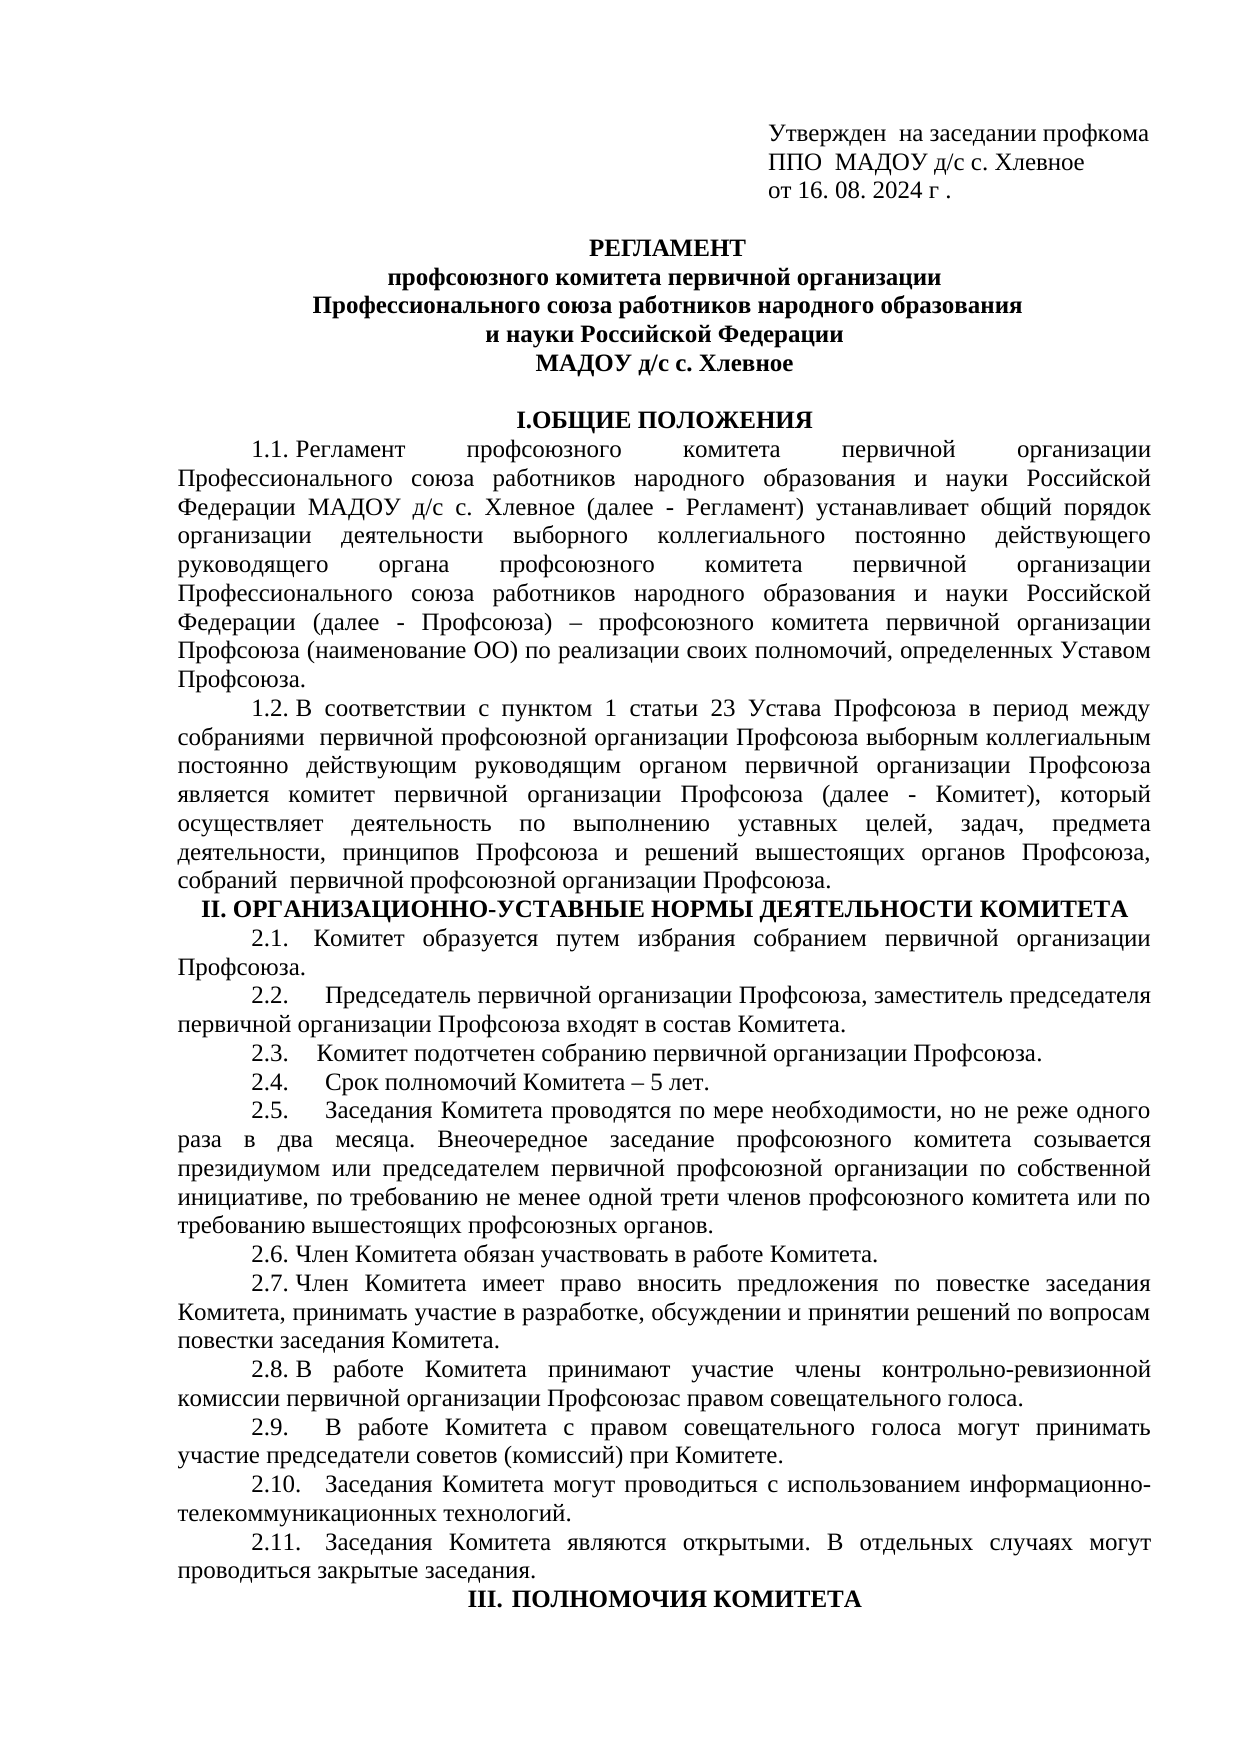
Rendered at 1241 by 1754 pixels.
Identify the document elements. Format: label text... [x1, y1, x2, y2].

list Председатель первичной организации Профсоюза, заместитель председателя первичной организации Профсоюза входят в состав Комитета. [177, 981, 1152, 1038]
list Комитет образуется путем избрания собранием первичной организации Профсоюза. [177, 923, 1152, 981]
list Срок полномочий Комитета – 5 лет. [177, 1067, 1152, 1096]
text от 16. 08. 2024 г . [768, 176, 1152, 204]
list ПОЛНОМОЧИЯ КОМИТЕТА [177, 1584, 1152, 1613]
text профсоюзного комитета первичной организации [177, 262, 1152, 291]
text МАДОУ д/с с. Хлевное [177, 348, 1152, 377]
list Комитет подотчетен собранию первичной организации Профсоюза. [177, 1038, 1152, 1067]
text Утвержден на заседании профкома ППО МАДОУ д/с с. Хлевное [768, 118, 1152, 176]
list Регламент профсоюзного комитета первичной организации Профессионального союза работников народного образования и науки Российской Федерации МАДОУ д/с с. Хлевное (далее - Регламент) устанавливает общий порядок организации деятельности выборного коллегиального постоянно действующего руководящего органа профсоюзного комитета первичной организации Профессионального союза работников народного образования и науки Российской Федерации (далее - Профсоюза) – профсоюзного комитета первичной организации Профсоюза (наименование ОО) по реализации своих полномочий, определенных Уставом Профсоюза. [177, 434, 1152, 693]
text Профессионального союза работников народного образования [177, 291, 1152, 319]
subtitle РЕГЛАМЕНТ [177, 233, 1152, 262]
list Заседания Комитета являются открытыми. В отдельных случаях могут проводиться закрытые заседания. [177, 1527, 1152, 1584]
list Заседания Комитета могут проводиться с использованием информационно-телекоммуникационных технологий. [177, 1469, 1152, 1527]
text и науки Российской Федерации [177, 319, 1152, 348]
list В работе Комитета с правом совещательного голоса могут принимать участие председатели советов (комиссий) при Комитете. [177, 1412, 1152, 1469]
list В работе Комитета принимают участие члены контрольно-ревизионной комиссии первичной организации Профсоюзас правом совещательного голоса. [177, 1354, 1152, 1412]
list Заседания Комитета проводятся по мере необходимости, но не реже одного раза в два месяца. Внеочередное заседание профсоюзного комитета созывается президиумом или председателем первичной профсоюзной организации по собственной инициативе, по требованию не менее одной трети членов профсоюзного комитета или по требованию вышестоящих профсоюзных органов. [177, 1096, 1152, 1239]
text I.ОБЩИЕ ПОЛОЖЕНИЯ [177, 406, 1152, 434]
list Член Комитета обязан участвовать в работе Комитета. [177, 1239, 1152, 1268]
text II. ОРГАНИЗАЦИОННО-УСТАВНЫЕ НОРМЫ ДЕЯТЕЛЬНОСТИ КОМИТЕТА [177, 894, 1152, 923]
list В соответствии с пунктом 1 статьи 23 Устава Профсоюза в период между собраниями первичной профсоюзной организации Профсоюза выборным коллегиальным постоянно действующим руководящим органом первичной организации Профсоюза является комитет первичной организации Профсоюза (далее - Комитет), который осуществляет деятельность по выполнению уставных целей, задач, предмета деятельности, принципов Профсоюза и решений вышестоящих органов Профсоюза, собраний первичной профсоюзной организации Профсоюза. [177, 693, 1152, 894]
list Член Комитета имеет право вносить предложения по повестке заседания Комитета, принимать участие в разработке, обсуждении и принятии решений по вопросам повестки заседания Комитета. [177, 1268, 1152, 1354]
